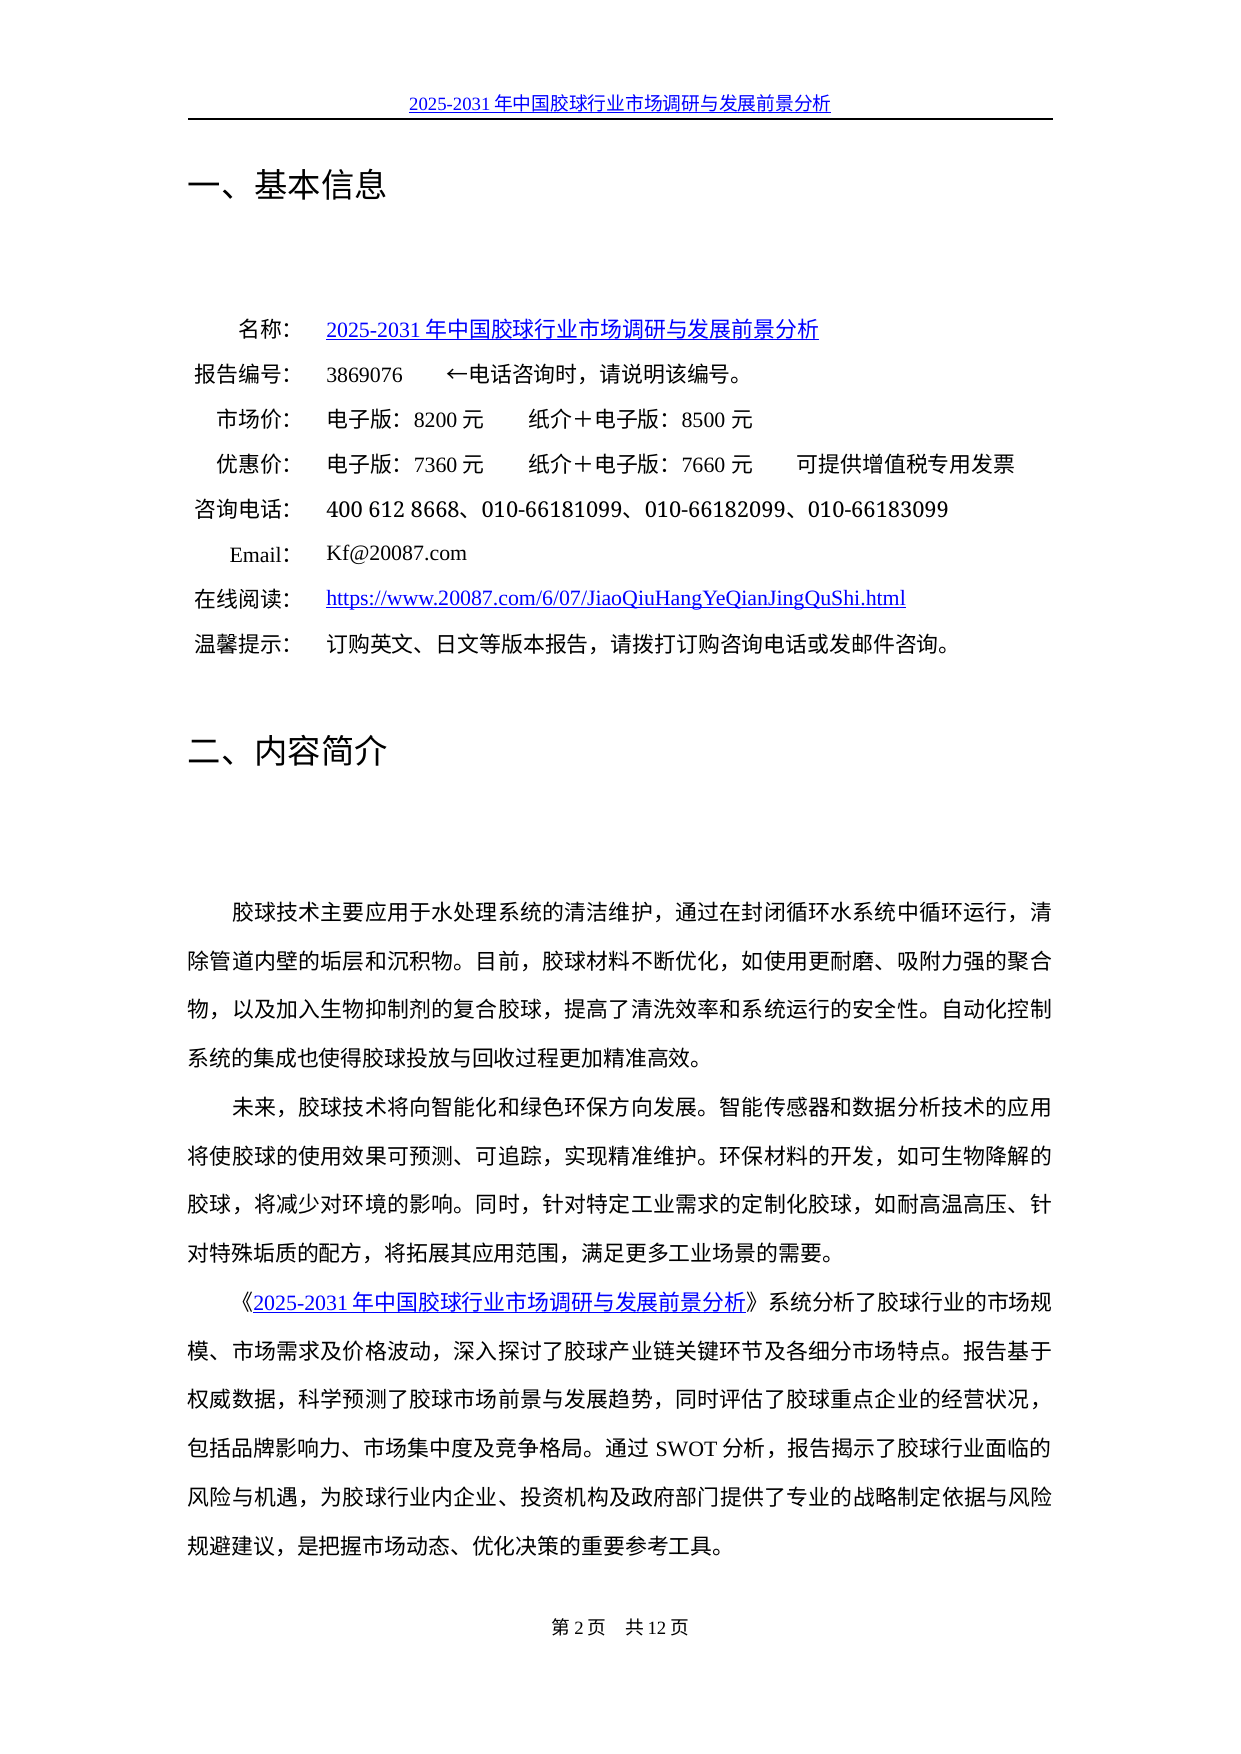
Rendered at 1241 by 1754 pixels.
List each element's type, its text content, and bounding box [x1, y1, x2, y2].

table_cell 优惠价： [167, 447, 315, 492]
table_cell Email： [167, 537, 315, 582]
table_cell 市场价： [167, 402, 315, 447]
table_cell Kf@20087.com [315, 537, 1073, 582]
table_cell 咨询电话： [167, 492, 315, 537]
table_cell 电子版：8200 元 纸介＋电子版：8500 元 [315, 402, 1073, 447]
table_cell 订购英文、日文等版本报告，请拨打订购咨询电话或发邮件咨询。 [315, 627, 1073, 672]
table_cell 温馨提示： [167, 627, 315, 672]
table_cell 400 612 8668、010-66181099、010-66182099、010-66183099 [315, 492, 1073, 537]
title 二、内容简介 [187, 717, 1053, 782]
title 一、基本信息 [187, 150, 1053, 215]
table_cell 在线阅读： [167, 582, 315, 627]
table_header 名称： [167, 312, 315, 357]
table_cell 3869076 ←电话咨询时，请说明该编号。 [315, 357, 1073, 402]
table_cell 电子版：7360 元 纸介＋电子版：7660 元 可提供增值税专用发票 [315, 447, 1073, 492]
table_header 2025-2031年中国胶球行业市场调研与发展前景分析 [315, 312, 1073, 357]
table_cell 报告编号： [167, 357, 315, 402]
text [187, 894, 1053, 1561]
table_cell [315, 582, 1073, 627]
